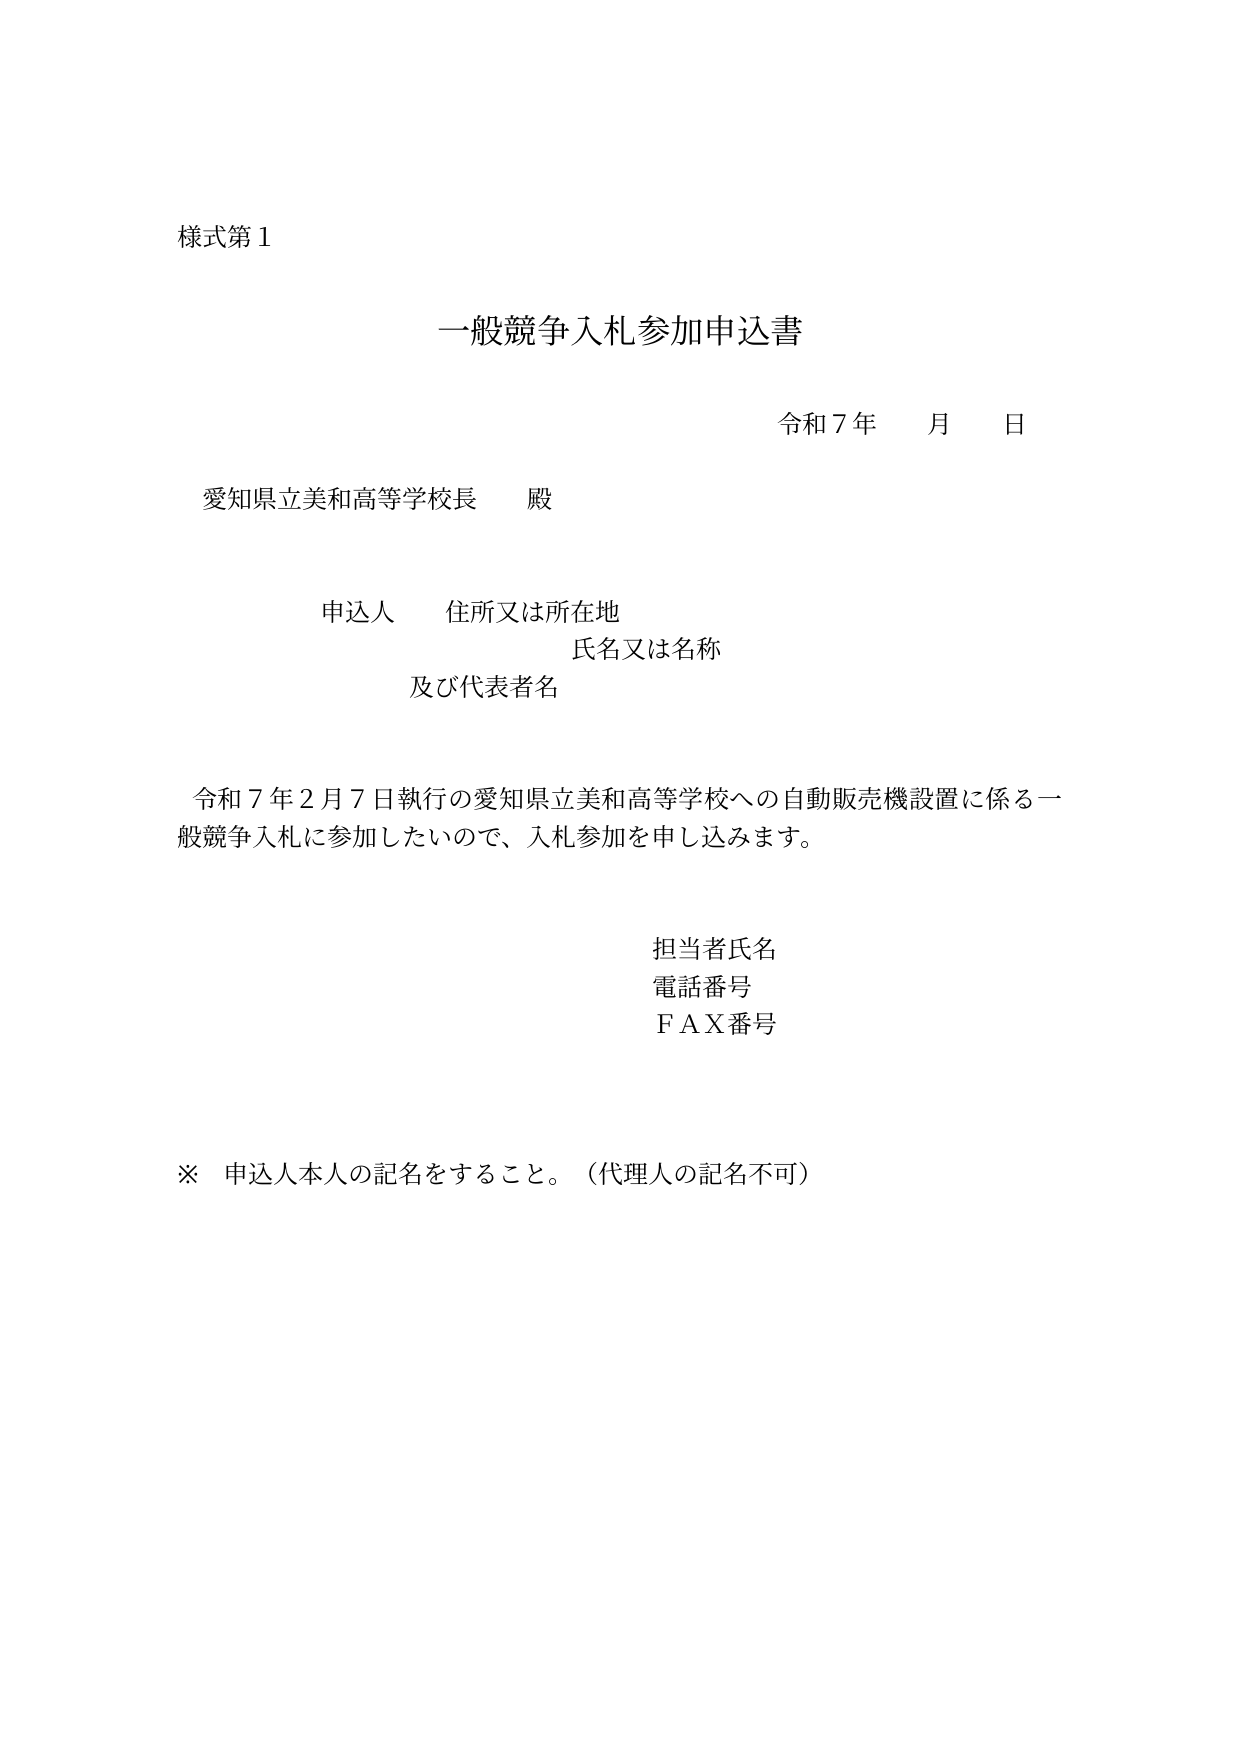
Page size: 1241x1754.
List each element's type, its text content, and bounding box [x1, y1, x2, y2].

text 令和７年 月 日 [177, 404, 1063, 442]
text 申込人 住所又は所在地 [177, 592, 1063, 629]
text 担当者氏名 [177, 929, 1063, 967]
text ※ 申込人本人の記名をすること。（代理人の記名不可） [177, 1154, 1063, 1192]
text 愛知県立美和高等学校長 殿 [177, 479, 1063, 517]
text 及び代表者名 [177, 667, 1063, 704]
text 様式第１ [177, 217, 1063, 254]
text ＦＡＸ番号 [177, 1004, 1063, 1042]
text 電話番号 [177, 967, 1063, 1004]
text 令和７年２月７日執行の愛知県立美和高等学校への自動販売機設置に係る一般競争入札に参加したいので、入札参加を申し込みます。 [177, 779, 1063, 854]
text 一般競争入札参加申込書 [177, 292, 1063, 367]
text 氏名又は名称 [177, 629, 1063, 667]
